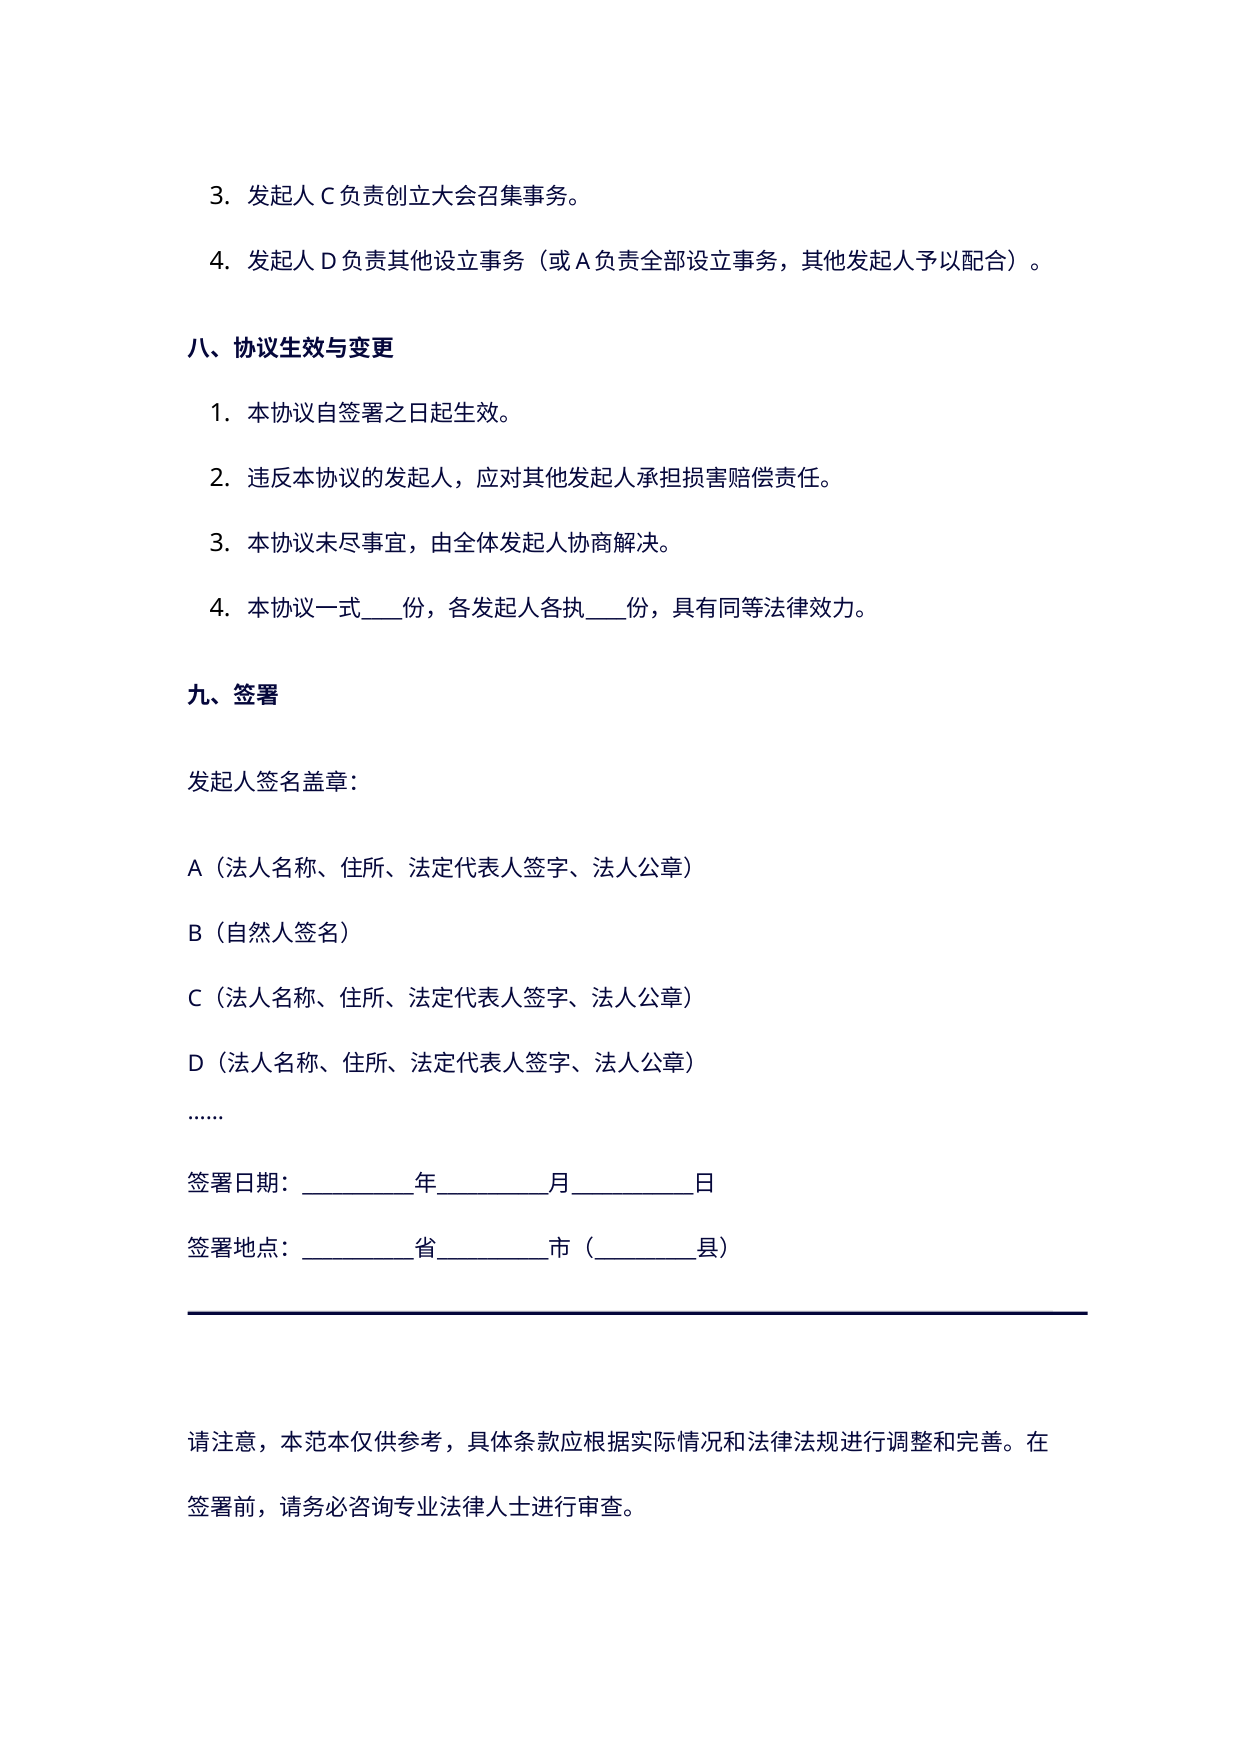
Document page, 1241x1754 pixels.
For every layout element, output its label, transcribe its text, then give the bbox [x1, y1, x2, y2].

list 发起人D负责其他设立事务（或A负责全部设立事务，其他发起人予以配合）。 [209, 227, 1053, 292]
text A（法人名称、住所、法定代表人签字、法人公章） B（自然人签名） C（法人名称、住所、法定代表人签字、法人公章） D（法人名称、住所、法定代表人签字、法人公章） …… [187, 834, 1053, 1127]
list 本协议一式____份，各发起人各执____份，具有同等法律效力。 [209, 574, 1053, 639]
list 违反本协议的发起人，应对其他发起人承担损害赔偿责任。 [209, 444, 1053, 509]
list 本协议未尽事宜，由全体发起人协商解决。 [209, 509, 1053, 574]
list 发起人C负责创立大会召集事务。 [209, 162, 1053, 227]
text 八、协议生效与变更 [187, 314, 1053, 379]
text 发起人签名盖章： [187, 748, 1053, 813]
text 请注意，本范本仅供参考，具体条款应根据实际情况和法律法规进行调整和完善。在签署前，请务必咨询专业法律人士进行审查。 [187, 1408, 1053, 1538]
text 九、签署 [187, 661, 1053, 726]
text 签署日期：___________年___________月____________日 签署地点：___________省___________市（__________县） [187, 1149, 1053, 1279]
list 本协议自签署之日起生效。 [209, 379, 1053, 444]
